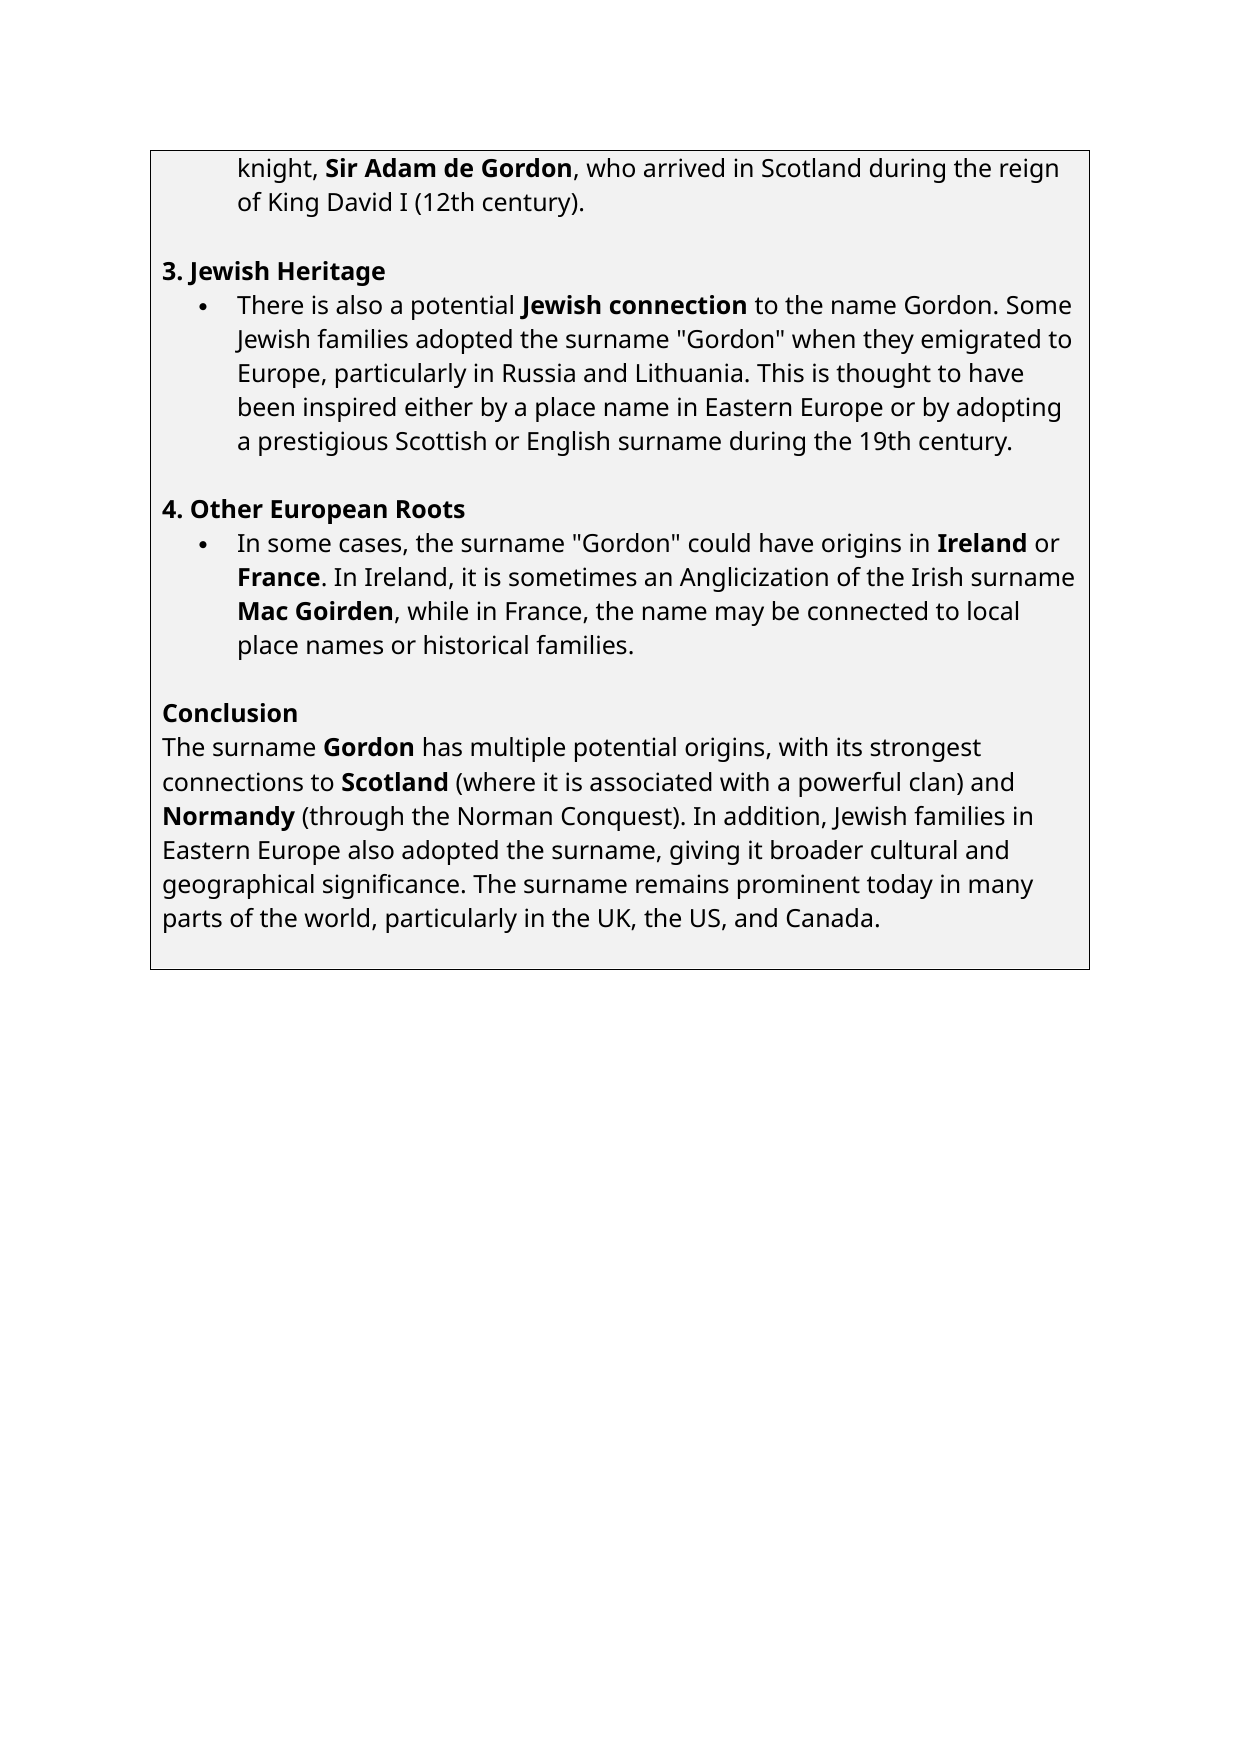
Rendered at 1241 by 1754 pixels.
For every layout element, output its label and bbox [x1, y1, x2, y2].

table_cell [151, 151, 1089, 968]
